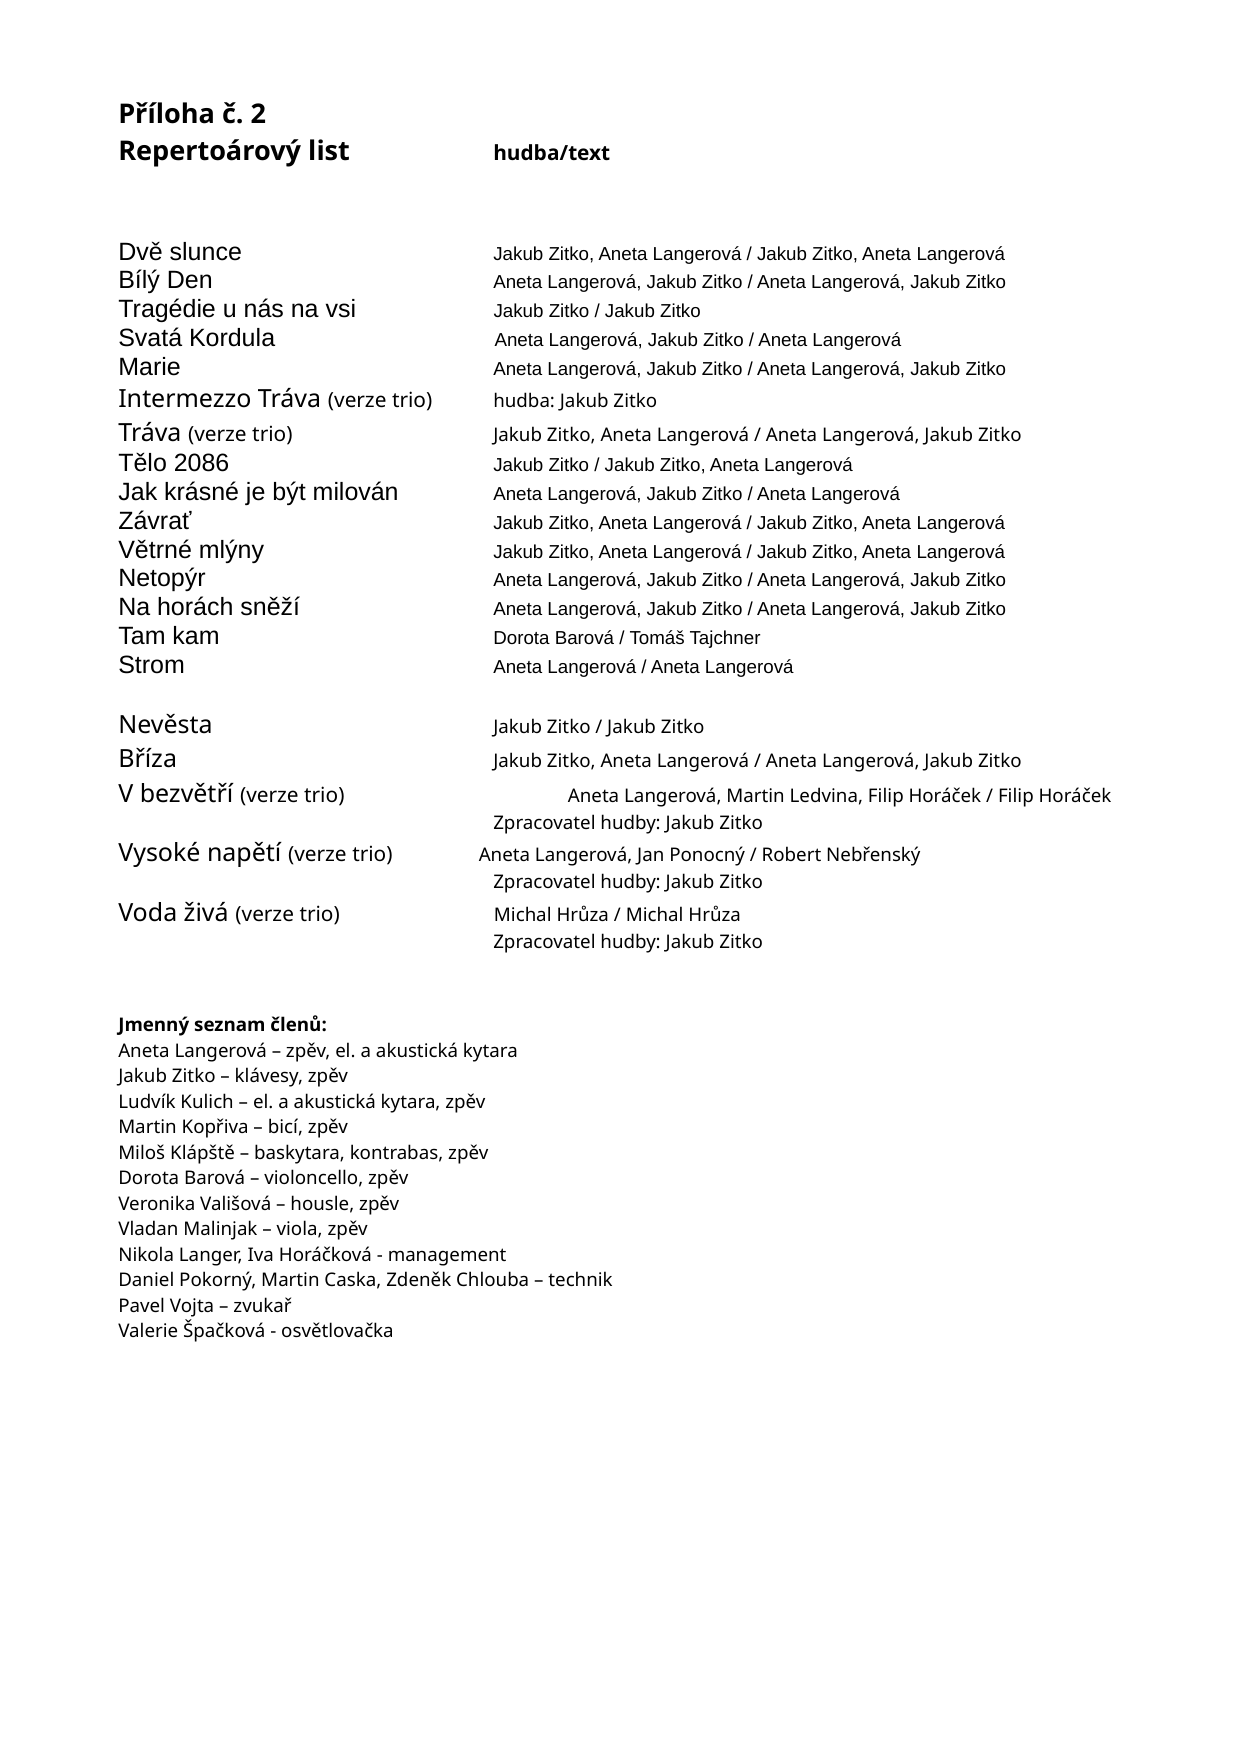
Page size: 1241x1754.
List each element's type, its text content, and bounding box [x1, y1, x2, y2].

text Valerie Špačková - osvětlovačka [118, 1318, 1122, 1343]
text Strom Aneta Langerová / Aneta Langerová [118, 649, 1082, 678]
subtitle Vysoké napětí (verze trio) Aneta Langerová, Jan Ponocný / Robert Nebřenský [118, 835, 1122, 869]
text Dvě slunce Jakub Zitko, Aneta Langerová / Jakub Zitko, Aneta Langerová [118, 236, 1082, 265]
text Intermezzo Tráva (verze trio) hudba: Jakub Zitko [118, 380, 1082, 414]
text Nevěsta Jakub Zitko / Jakub Zitko [118, 707, 1082, 741]
text Martin Kopřiva – bicí, zpěv [118, 1113, 1122, 1139]
text Závrať Jakub Zitko, Aneta Langerová / Jakub Zitko, Aneta Langerová [118, 506, 1082, 534]
text Repertoárový list hudba/text [118, 131, 1122, 168]
text Miloš Klápště – baskytara, kontrabas, zpěv [118, 1139, 1122, 1164]
text Zpracovatel hudby: Jakub Zitko [118, 928, 1122, 954]
text Tragédie u nás na vsi Jakub Zitko / Jakub Zitko [118, 294, 1082, 323]
text Zpracovatel hudby: Jakub Zitko [118, 869, 1122, 894]
text Pavel Vojta – zvukař [118, 1292, 1122, 1318]
text Marie Aneta Langerová, Jakub Zitko / Aneta Langerová, Jakub Zitko [118, 351, 1082, 380]
text Vladan Malinjak – viola, zpěv [118, 1216, 1122, 1241]
text Bříza Jakub Zitko, Aneta Langerová / Aneta Langerová, Jakub Zitko [118, 741, 1082, 775]
text Na horách sněží Aneta Langerová, Jakub Zitko / Aneta Langerová, Jakub Zitko [118, 592, 1082, 621]
text Jmenný seznam členů: [118, 1011, 1122, 1037]
text Větrné mlýny Jakub Zitko, Aneta Langerová / Jakub Zitko, Aneta Langerová [118, 534, 1082, 563]
text Tráva (verze trio) Jakub Zitko, Aneta Langerová / Aneta Langerová, Jakub Zitko [118, 414, 1082, 448]
text Dorota Barová – violoncello, zpěv [118, 1164, 1122, 1190]
text Jakub Zitko – klávesy, zpěv [118, 1062, 1122, 1088]
text Ludvík Kulich – el. a akustická kytara, zpěv [118, 1088, 1122, 1113]
text Tam kam Dorota Barová / Tomáš Tajchner [118, 621, 1082, 649]
text Zpracovatel hudby: Jakub Zitko [118, 809, 1122, 835]
text Aneta Langerová – zpěv, el. a akustická kytara [118, 1037, 1122, 1062]
text Svatá Kordula Aneta Langerová, Jakub Zitko / Aneta Langerová [118, 323, 1122, 351]
text Netopýr Aneta Langerová, Jakub Zitko / Aneta Langerová, Jakub Zitko [118, 563, 1082, 592]
text V bezvětří (verze trio) Aneta Langerová, Martin Ledvina, Filip Horáček / Filip Horáček [118, 775, 1122, 809]
text Příloha č. 2 [118, 94, 1122, 131]
text Daniel Pokorný, Martin Caska, Zdeněk Chlouba – technik [118, 1267, 1122, 1292]
text Voda živá (verze trio) Michal Hrůza / Michal Hrůza [118, 894, 1122, 928]
text Jak krásné je být milován Aneta Langerová, Jakub Zitko / Aneta Langerová [118, 477, 1082, 506]
text Bílý Den Aneta Langerová, Jakub Zitko / Aneta Langerová, Jakub Zitko [118, 265, 1082, 294]
text Veronika Vališová – housle, zpěv [118, 1190, 1122, 1216]
text Nikola Langer, Iva Horáčková - management [118, 1241, 1122, 1267]
text Tělo 2086 Jakub Zitko / Jakub Zitko, Aneta Langerová [118, 448, 1082, 477]
